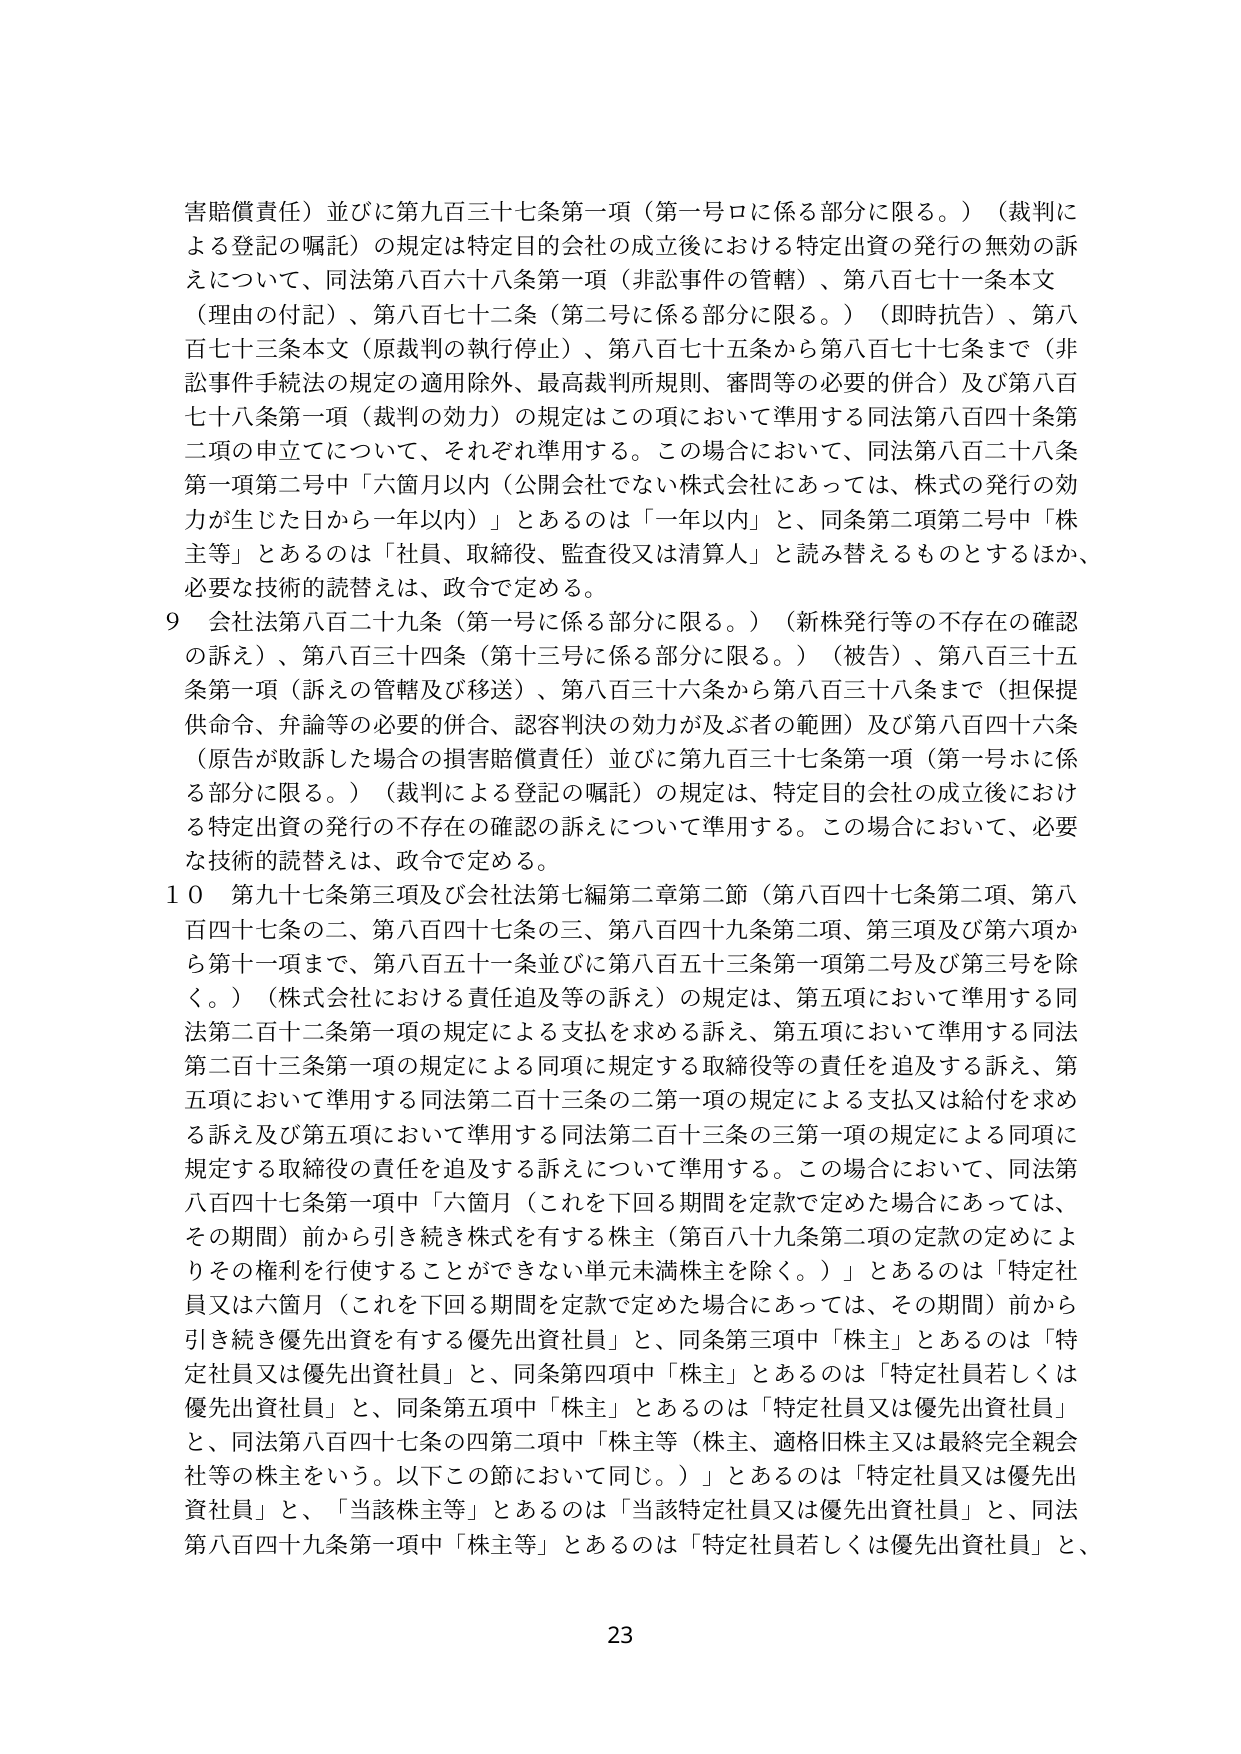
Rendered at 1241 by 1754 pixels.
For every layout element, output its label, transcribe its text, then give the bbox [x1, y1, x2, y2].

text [161, 194, 1079, 604]
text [161, 877, 1079, 1560]
text ９ 会社法第八百二十九条（第一号に係る部分に限る。）（新株発行等の不存在の確認の訴え）、第八百三十四条（第十三号に係る部分に限る。）（被告）、第八百三十五条第一項（訴えの管轄及び移送）、第八百三十六条から第八百三十八条まで（担保提供命令、弁論等の必要的併合、認容判決の効力が及ぶ者の範囲）及び第八百四十六条（原告が敗訴した場合の損害賠償責任）並びに第九百三十七条第一項（第一号ホに係る部分に限る。）（裁判による登記の嘱託）の規定は、特定目的会社の成立後における特定出資の発行の不存在の確認の訴えについて準用する。この場合において、必要な技術的読替えは、政令で定める。 [161, 604, 1079, 877]
